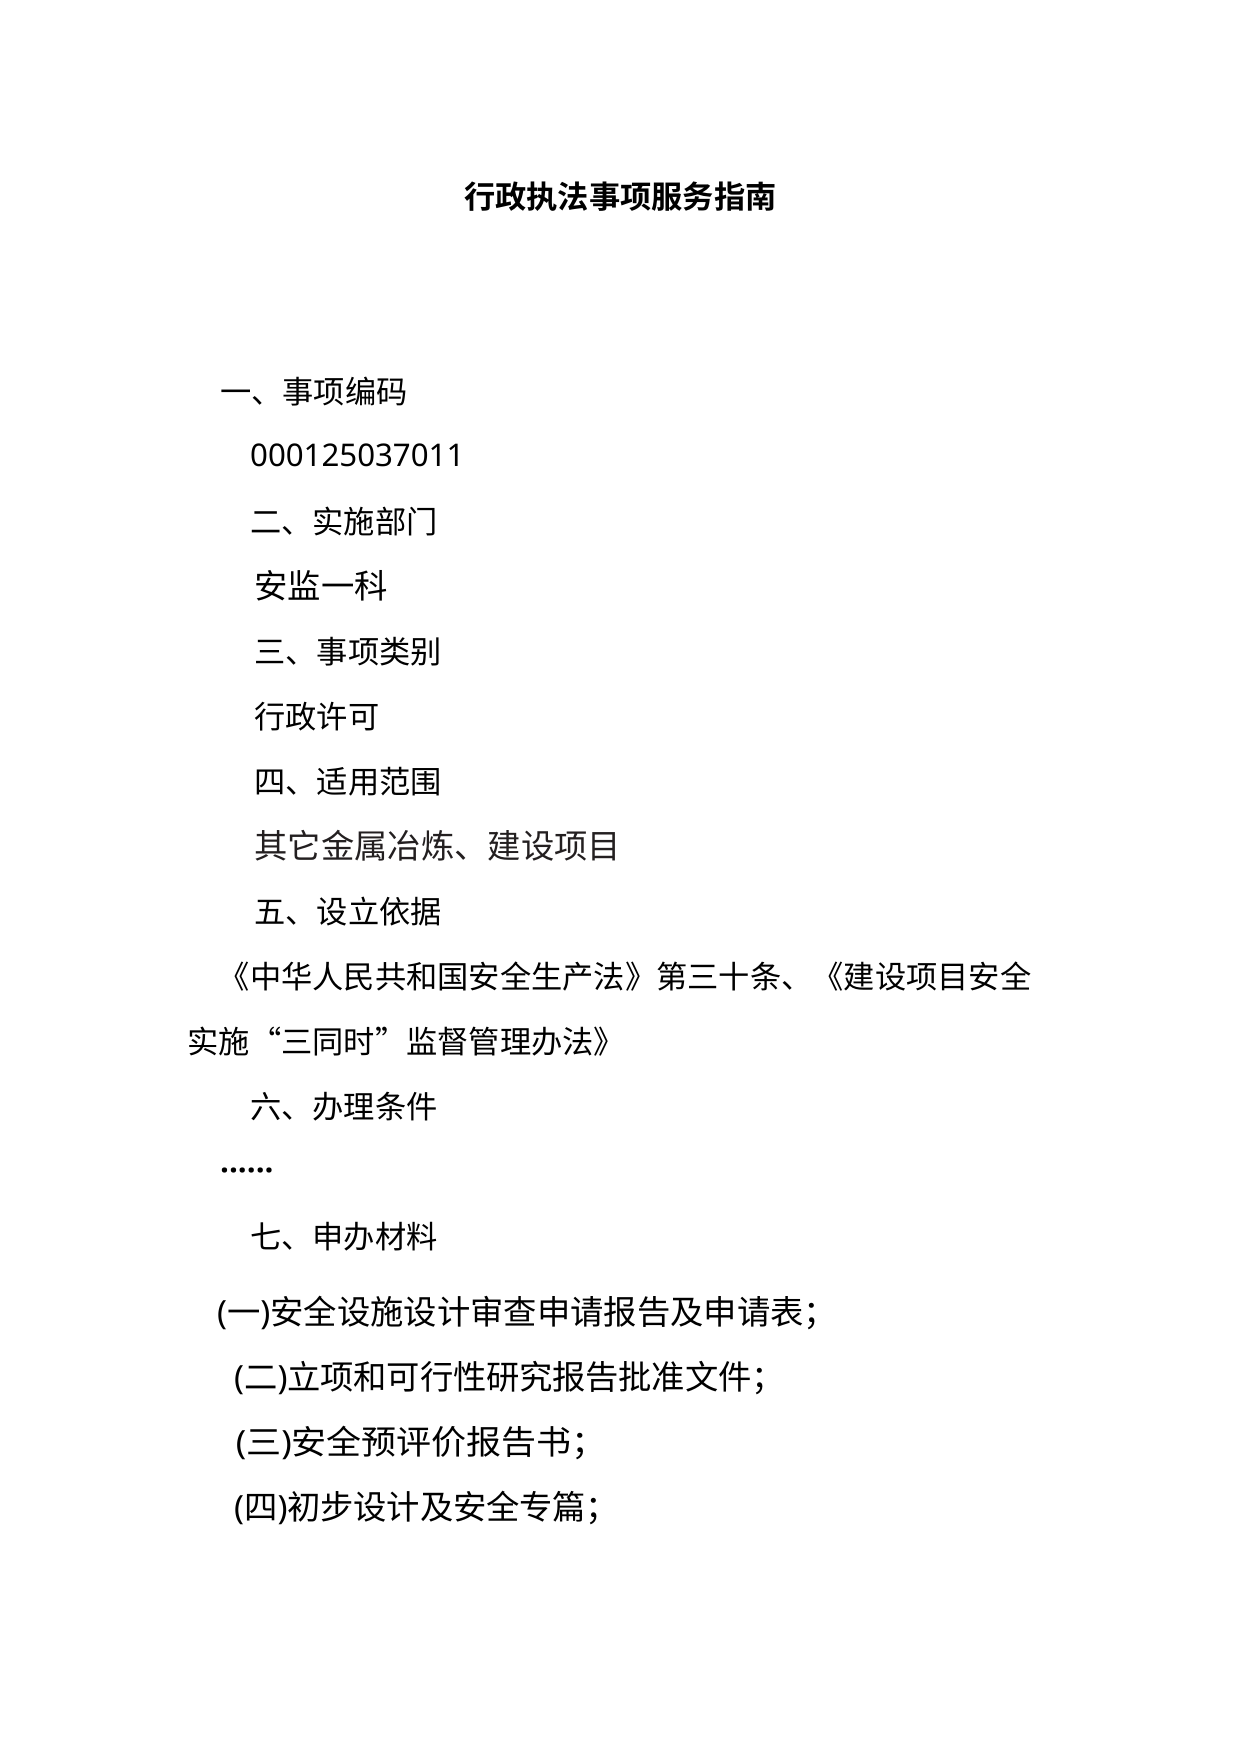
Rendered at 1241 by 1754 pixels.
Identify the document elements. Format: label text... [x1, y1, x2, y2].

text (四)初步设计及安全专篇； [201, 1472, 911, 1537]
text ······ [187, 1137, 1053, 1202]
text 二、实施部门 [187, 487, 1053, 552]
text (一)安全设施设计审查申请报告及申请表； [201, 1277, 1040, 1342]
text 七、申办材料 [187, 1202, 1053, 1267]
text 行政许可 [187, 682, 1053, 747]
list 其它金属冶炼、建设项目 [254, 812, 1053, 877]
text 六、办理条件 [187, 1072, 1053, 1137]
text 五、设立依据 [187, 877, 1053, 942]
text 安监一科 [187, 552, 1053, 617]
text 三、事项类别 [187, 617, 1053, 682]
text 行政执法事项服务指南 [187, 162, 1053, 227]
text (三)安全预评价报告书； [201, 1407, 986, 1472]
text 一、事项编码 [187, 357, 1053, 422]
text 《中华人民共和国安全生产法》第三十条、《建设项目安全实施“三同时”监督管理办法》 [187, 942, 1053, 1072]
text 000125037011 [187, 422, 1053, 487]
list 适用范围 [187, 747, 1053, 812]
text (二)立项和可行性研究报告批准文件； [201, 1342, 986, 1407]
